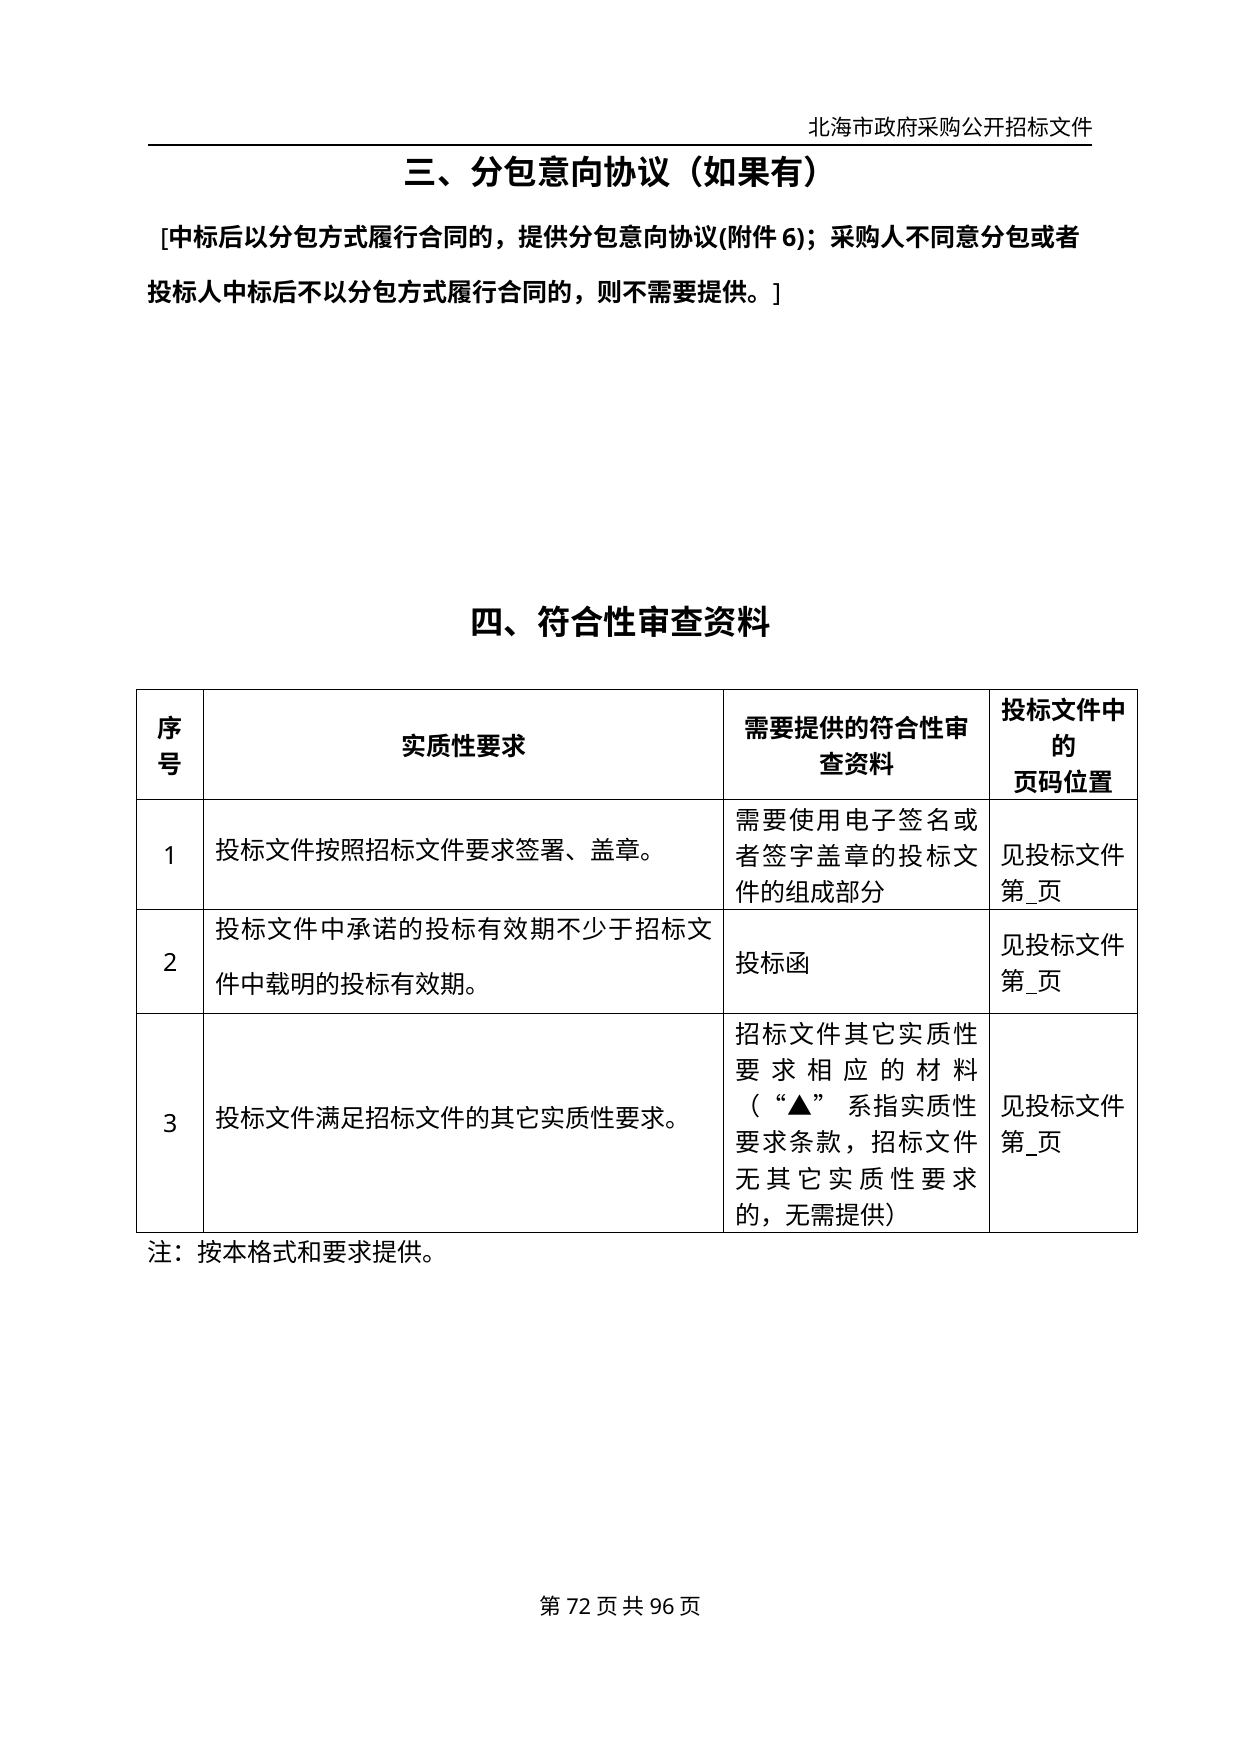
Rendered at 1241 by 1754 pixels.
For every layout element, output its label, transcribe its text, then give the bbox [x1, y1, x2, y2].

table_header 实质性要求 [204, 690, 723, 799]
table_cell 投标文件按照招标文件要求签署、盖章。 [204, 800, 723, 909]
table_cell 需要使用电子签名或者签字盖章的投标文件的组成部分 [724, 800, 989, 909]
table_cell 2 [137, 910, 203, 1013]
table_header 序号 [137, 690, 203, 799]
text [中标后以分包方式履行合同的，提供分包意向协议(附件6)；采购人不同意分包或者投标人中标后不以分包方式履行合同的，则不需要提供。] [148, 218, 1092, 308]
table_cell 投标文件满足招标文件的其它实质性要求。 [204, 1014, 723, 1232]
table_cell 投标函 [724, 910, 989, 1013]
table_cell 见投标文件第 页 [990, 910, 1137, 1013]
table_cell 1 [137, 800, 203, 909]
table_header 投标文件中的 页码位置 [990, 690, 1137, 799]
table_cell 招标文件其它实质性要求相应的材料（“▲” 系指实质性要求条款，招标文件无其它实质性要求的，无需提供） [724, 1014, 989, 1232]
text 注：按本格式和要求提供。 [148, 1233, 1049, 1269]
table_cell 见投标文件第 页 [990, 1014, 1137, 1232]
text 四、符合性审查资料 [148, 596, 1092, 644]
table_cell 投标文件中承诺的投标有效期不少于招标文件中载明的投标有效期。 [204, 910, 723, 1013]
table_header 需要提供的符合性审查资料 [724, 690, 989, 799]
table_cell 见投标文件 第 页 [990, 800, 1137, 909]
table_cell 3 [137, 1014, 203, 1232]
text 三、分包意向协议（如果有） [148, 146, 1092, 194]
